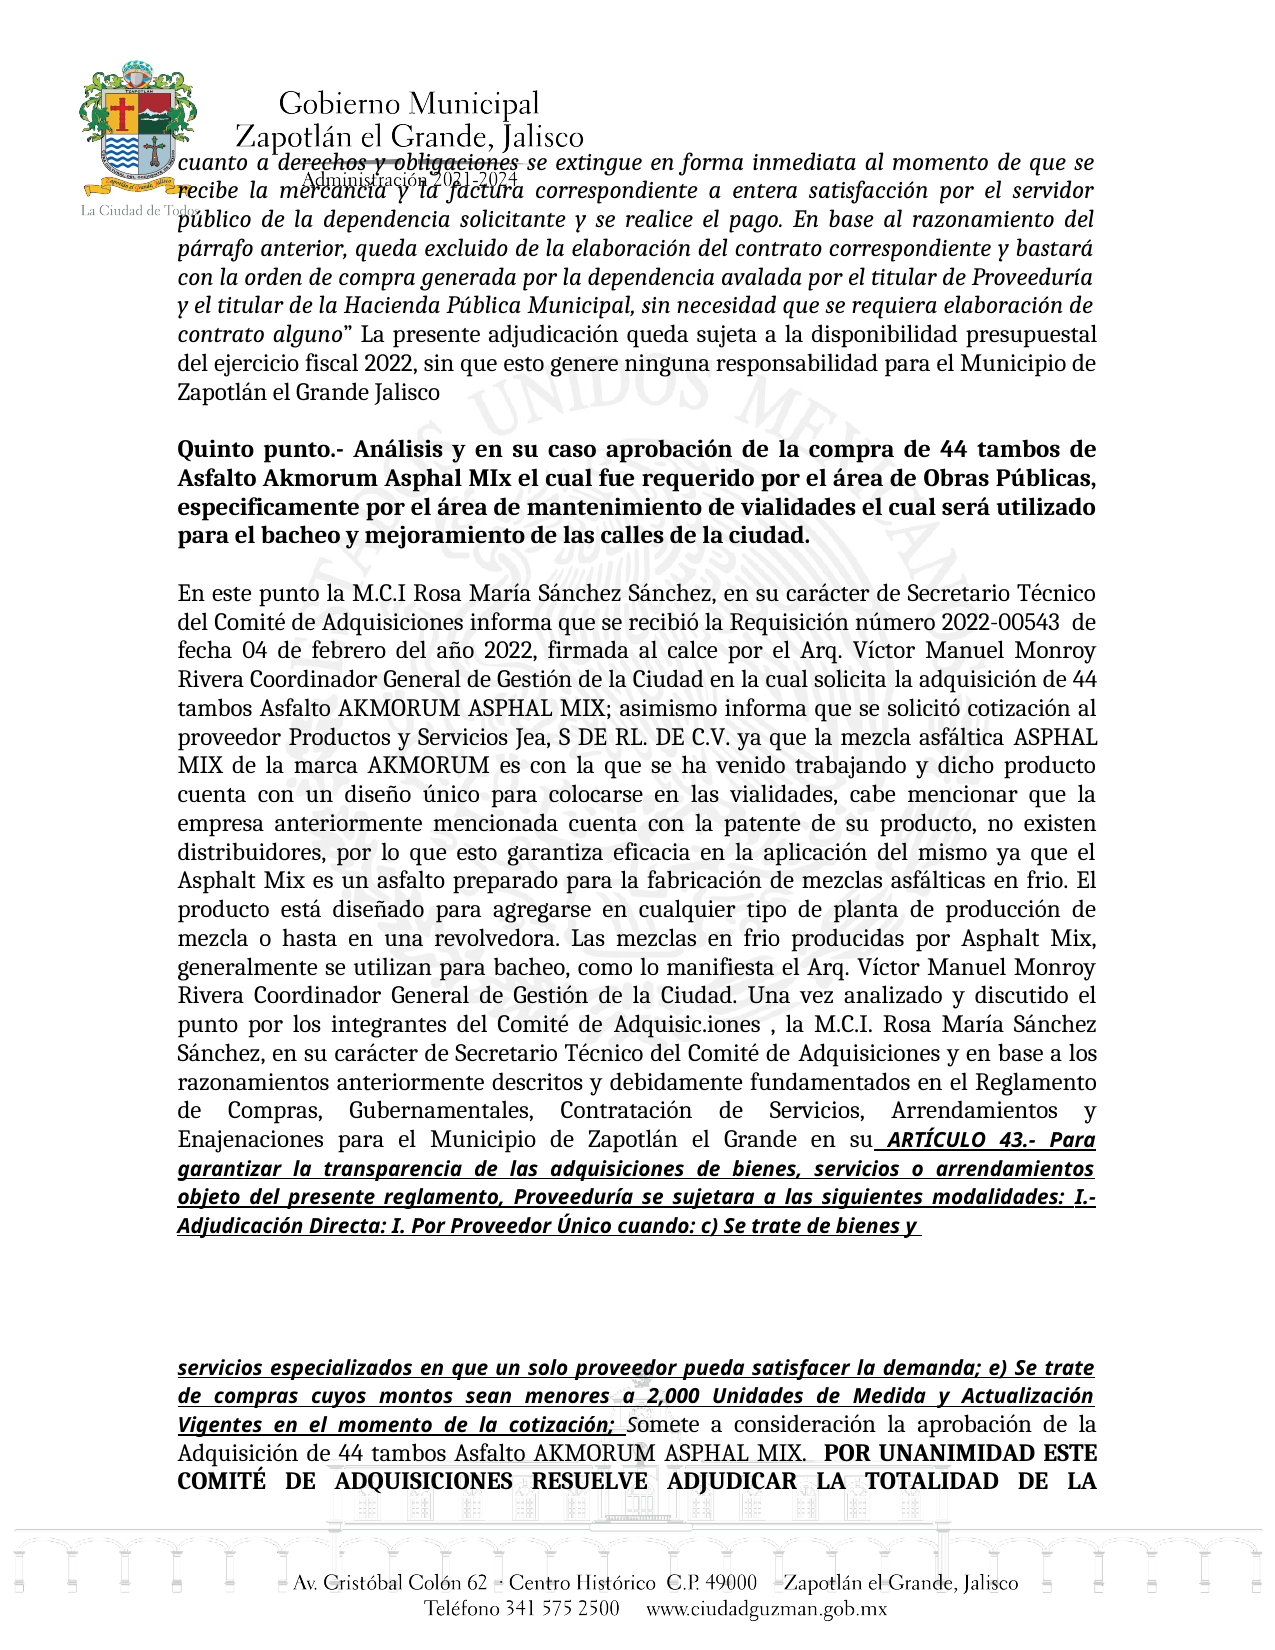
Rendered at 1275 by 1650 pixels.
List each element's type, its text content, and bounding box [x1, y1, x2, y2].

text Quinto punto.- Análisis y en su caso aprobación de la compra de 44 tambos de Asfalto Akmorum Asphal MIx el cual fue requerido por el área de Obras Públicas, especificamente por el área de mantenimiento de vialidades el cual será utilizado para el bacheo y mejoramiento de las calles de la ciudad. [177, 435, 1098, 550]
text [177, 1353, 1098, 1496]
text cuanto a derechos y obligaciones se extingue en forma inmediata al momento de que se recibe la mercancía y la factura correspondiente a entera satisfacción por el servidor público de la dependencia solicitante y se realice el pago. En base al razonamiento del párrafo anterior, queda excluido de la elaboración del contrato correspondiente y bastará con la orden de compra generada por la dependencia avalada por el titular de Proveeduría y el titular de la Hacienda Pública Municipal, sin necesidad que se requiera elaboración de contrato alguno” La presente adjudicación queda sujeta a la disponibilidad presupuestal del ejercicio fiscal 2022, sin que esto genere ninguna responsabilidad para el Municipio de Zapotlán el Grande Jalisco [177, 148, 1098, 406]
text En este punto la M.C.I Rosa María Sánchez Sánchez, en su carácter de Secretario Técnico del Comité de Adquisiciones informa que se recibió la Requisición número 2022-00543 de fecha 04 de febrero del año 2022, firmada al calce por el Arq. Víctor Manuel Monroy Rivera Coordinador General de Gestión de la Ciudad en la cual solicita la adquisición de 44 tambos Asfalto AKMORUM ASPHAL MIX; asimismo informa que se solicitó cotización al proveedor Productos y Servicios Jea, S DE RL. DE C.V. ya que la mezcla asfáltica ASPHAL MIX de la marca AKMORUM es con la que se ha venido trabajando y dicho producto cuenta con un diseño único para colocarse en las vialidades, cabe mencionar que la empresa anteriormente mencionada cuenta con la patente de su producto, no existen distribuidores, por lo que esto garantiza eficacia en la aplicación del mismo ya que el Asphalt Mix es un asfalto preparado para la fabricación de mezclas asfálticas en frio. El producto está diseñado para agregarse en cualquier tipo de planta de producción de mezcla o hasta en una revolvedora. Las mezclas en frio producidas por Asphalt Mix, generalmente se utilizan para bacheo, como lo manifiesta el Arq. Víctor Manuel Monroy Rivera Coordinador General de Gestión de la Ciudad. Una vez analizado y discutido el punto por los integrantes del Comité de Adquisic.iones , la M.C.I. Rosa María Sánchez Sánchez, en su carácter de Secretario Técnico del Comité de Adquisiciones y en base a los razonamientos anteriormente descritos y debidamente fundamentados en el Reglamento de Compras, Gubernamentales, Contratación de Servicios, Arrendamientos y Enajenaciones para el Municipio de Zapotlán el Grande en su ARTÍCULO 43.- Para garantizar la transparencia de las adquisiciones de bienes, servicios o arrendamientos objeto del presente reglamento, Proveeduría se sujetara a las siguientes modalidades: I.- Adjudicación Directa: I. Por Proveedor Único cuando: c) Se trate de bienes y [177, 579, 1098, 1239]
picture [0, 13, 1275, 1650]
